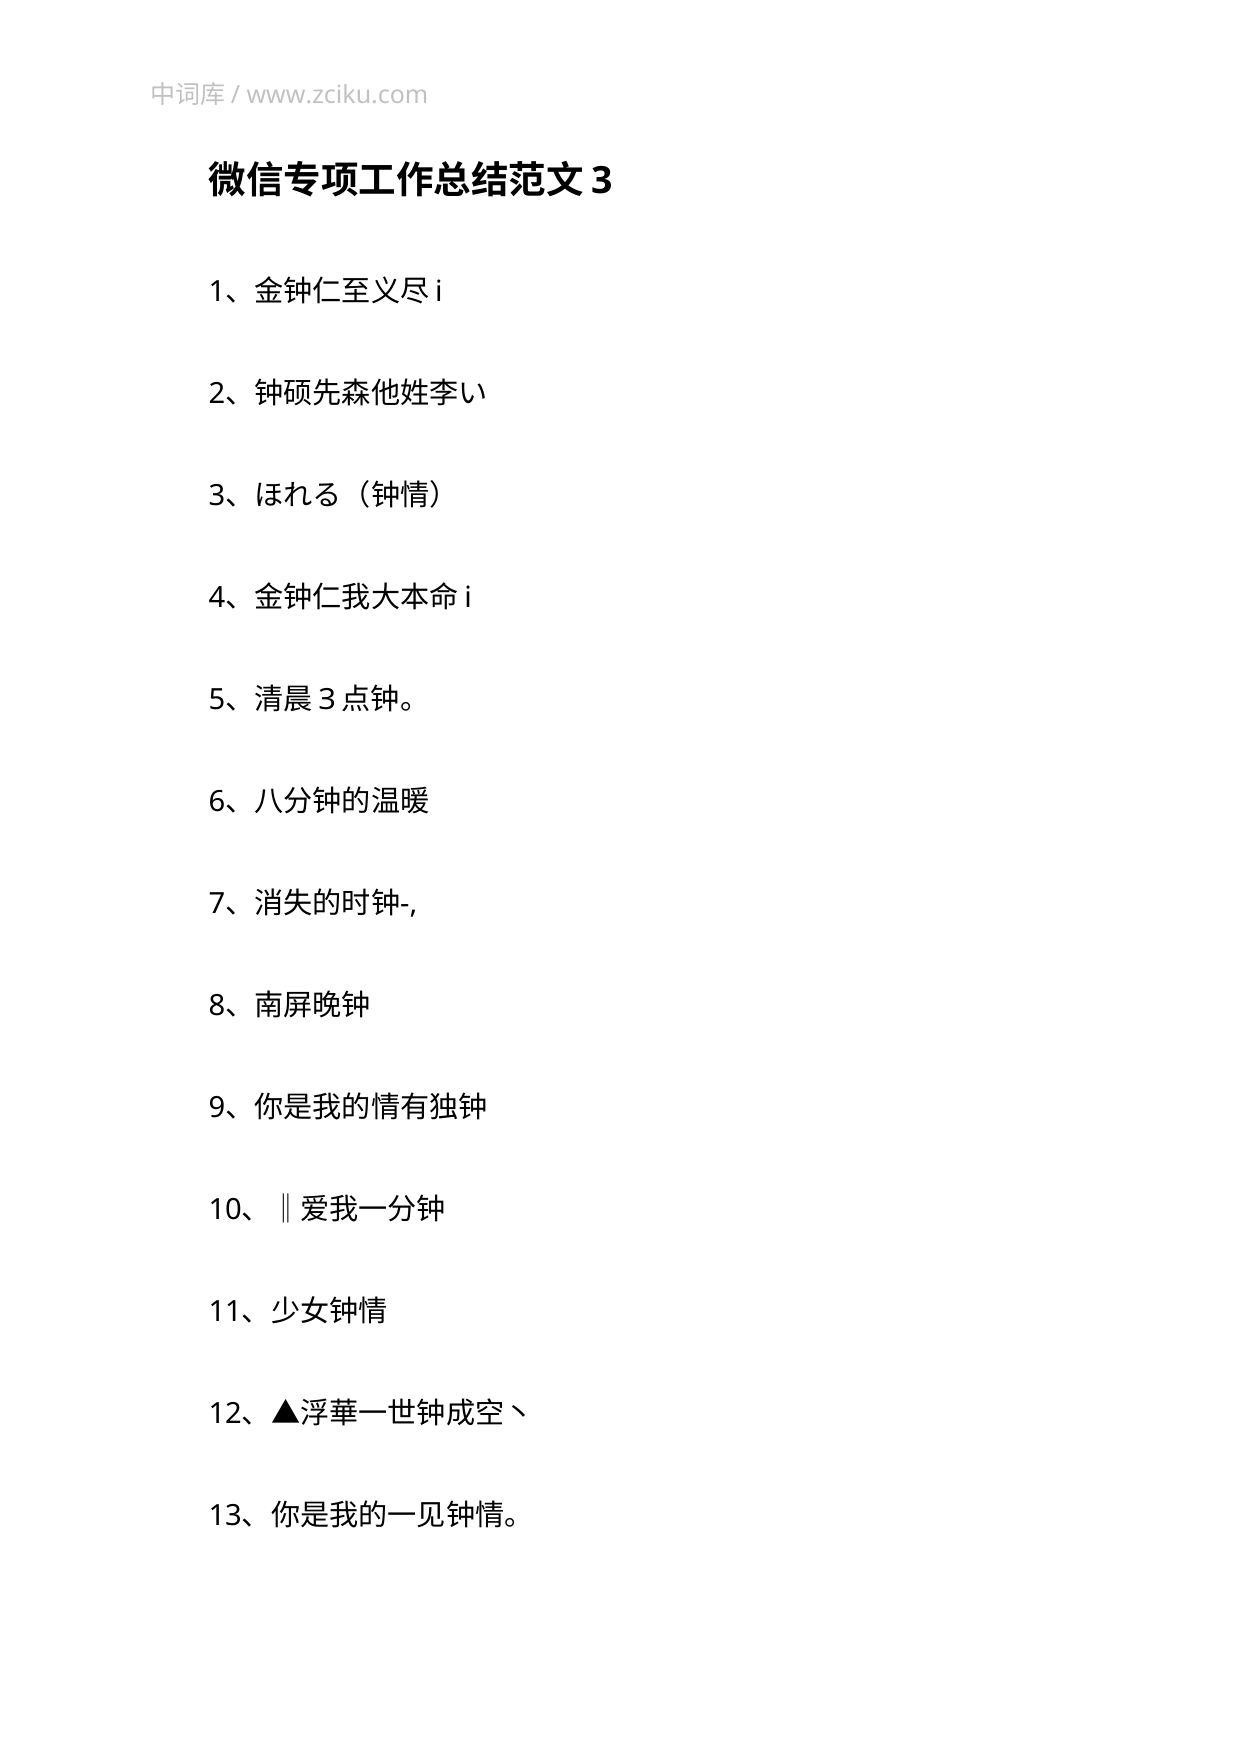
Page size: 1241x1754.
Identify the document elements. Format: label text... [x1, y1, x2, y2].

text 微信专项工作总结范文3 [150, 150, 1090, 204]
text 5、清晨З点钟。 [150, 676, 1090, 718]
text 7、消失的时钟-, [150, 879, 1090, 922]
text 13、你是我的一见钟情。 [150, 1491, 1090, 1534]
text 6、八分钟的温暖 [150, 777, 1090, 820]
text 12、▲浮華一世钟成空丶 [150, 1389, 1090, 1432]
text 4、金钟仁我大本命i [150, 573, 1090, 616]
text 10、‖爱我一分钟 [150, 1185, 1090, 1228]
text 1、金钟仁至义尽i [150, 268, 1090, 310]
text 11、少女钟情 [150, 1287, 1090, 1330]
text 3、ほれる（钟情） [150, 472, 1090, 514]
text 9、你是我的情有独钟 [150, 1083, 1090, 1126]
text 2、钟硕先森他姓李い [150, 369, 1090, 412]
text 8、南屏晚钟 [150, 981, 1090, 1024]
